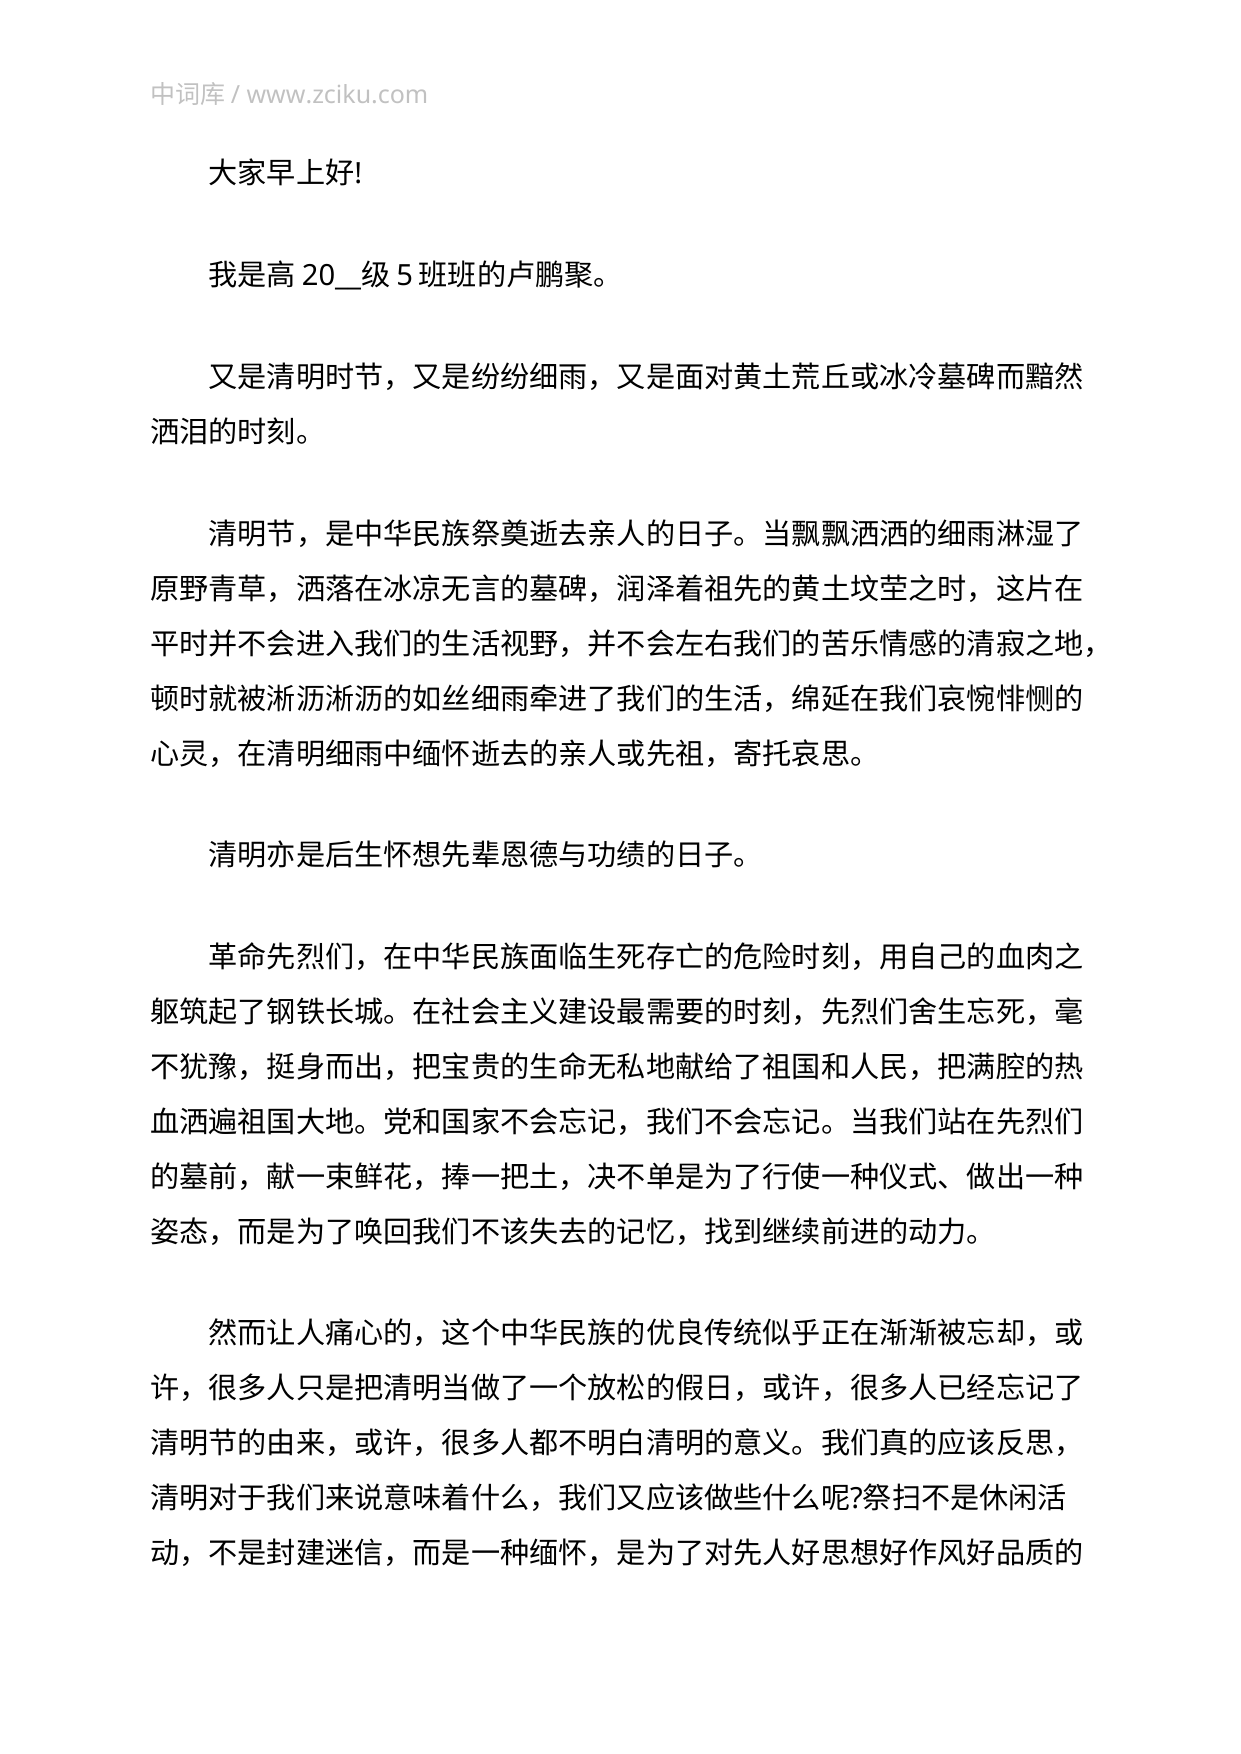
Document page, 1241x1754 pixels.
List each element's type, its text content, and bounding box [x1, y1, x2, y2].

text 又是清明时节，又是纷纷细雨，又是面对黄土荒丘或冰冷墓碑而黯然洒泪的时刻。 [150, 354, 1090, 451]
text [150, 1310, 1090, 1572]
text 我是高20__级5班班的卢鹏聚。 [150, 252, 1090, 294]
text 清明节，是中华民族祭奠逝去亲人的日子。当飘飘洒洒的细雨淋湿了原野青草，洒落在冰凉无言的墓碑，润泽着祖先的黄土坟茔之时，这片在平时并不会进入我们的生活视野，并不会左右我们的苦乐情感的清寂之地，顿时就被淅沥淅沥的如丝细雨牵进了我们的生活，绵延在我们哀惋悱恻的心灵，在清明细雨中缅怀逝去的亲人或先祖，寄托哀思。 [150, 511, 1090, 772]
text 清明亦是后生怀想先辈恩德与功绩的日子。 [150, 832, 1090, 874]
text 革命先烈们，在中华民族面临生死存亡的危险时刻，用自己的血肉之躯筑起了钢铁长城。在社会主义建设最需要的时刻，先烈们舍生忘死，毫不犹豫，挺身而出，把宝贵的生命无私地献给了祖国和人民，把满腔的热血洒遍祖国大地。党和国家不会忘记，我们不会忘记。当我们站在先烈们的墓前，献一束鲜花，捧一把土，决不单是为了行使一种仪式、做出一种姿态，而是为了唤回我们不该失去的记忆，找到继续前进的动力。 [150, 934, 1090, 1251]
text 大家早上好! [150, 150, 1090, 192]
